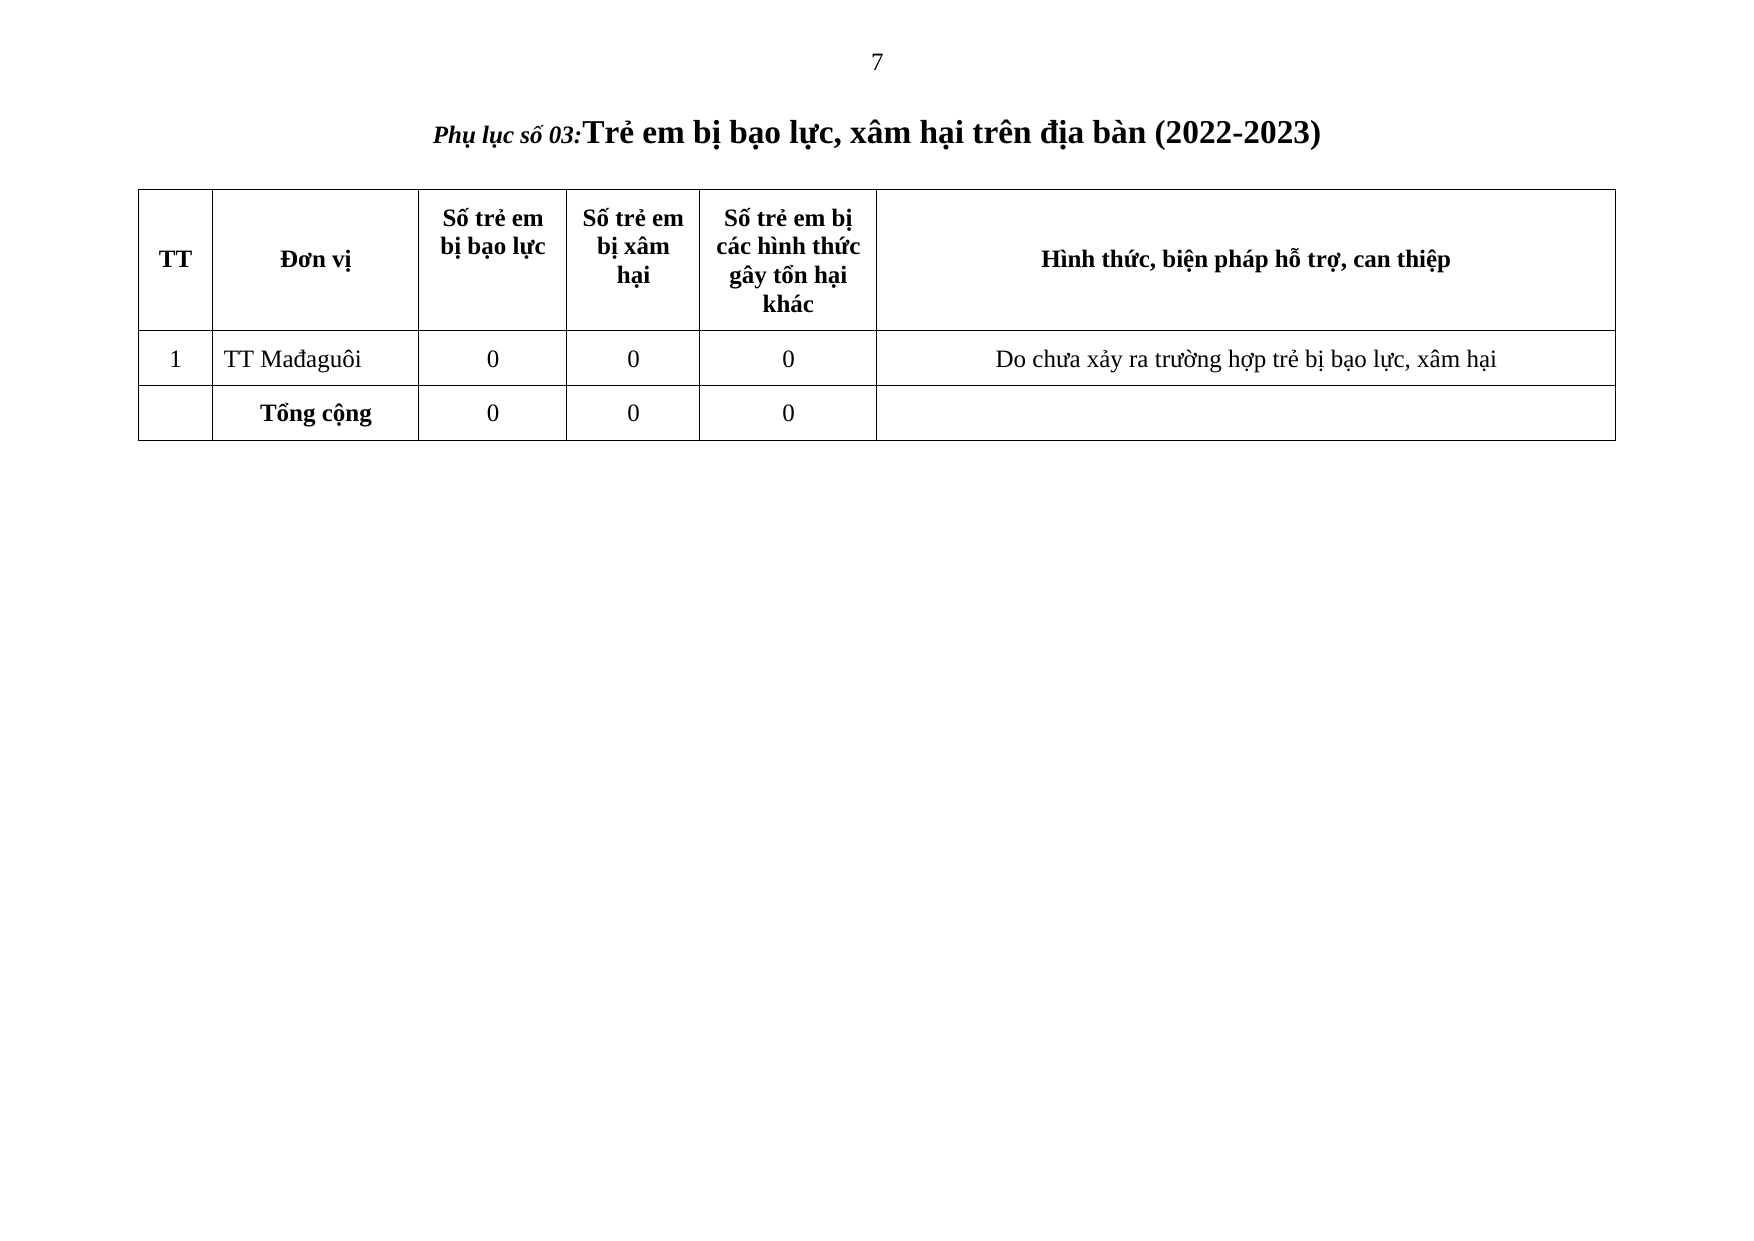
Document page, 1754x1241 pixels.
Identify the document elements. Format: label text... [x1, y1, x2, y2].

table_header Hình thức, biện pháp hỗ trợ, can thiệp [877, 190, 1615, 330]
table_header Số trẻ em bị xâm hại [567, 190, 699, 330]
table_cell 0 [700, 331, 876, 385]
table_cell TT Mađaguôi [213, 331, 418, 385]
table_cell 0 [567, 331, 699, 385]
table_header Đơn vị [213, 190, 418, 330]
table_header Số trẻ em bị các hình thức gây tổn hại khác [700, 190, 876, 330]
table_header TT [139, 190, 212, 330]
table_header Số trẻ em bị bạo lực [419, 190, 566, 330]
text Phụ lục số 03:Trẻ em bị bạo lực, xâm hại trên địa bàn (2022-2023) [118, 112, 1636, 151]
table_cell 0 [419, 386, 566, 440]
table_cell [139, 386, 212, 440]
table_cell Tổng cộng [213, 386, 418, 440]
table_cell Do chưa xảy ra trường hợp trẻ bị bạo lực, xâm hại [877, 331, 1615, 385]
table_cell [877, 386, 1615, 440]
table_cell 1 [139, 331, 212, 385]
table_cell 0 [567, 386, 699, 440]
table_cell 0 [419, 331, 566, 385]
table_cell 0 [700, 386, 876, 440]
